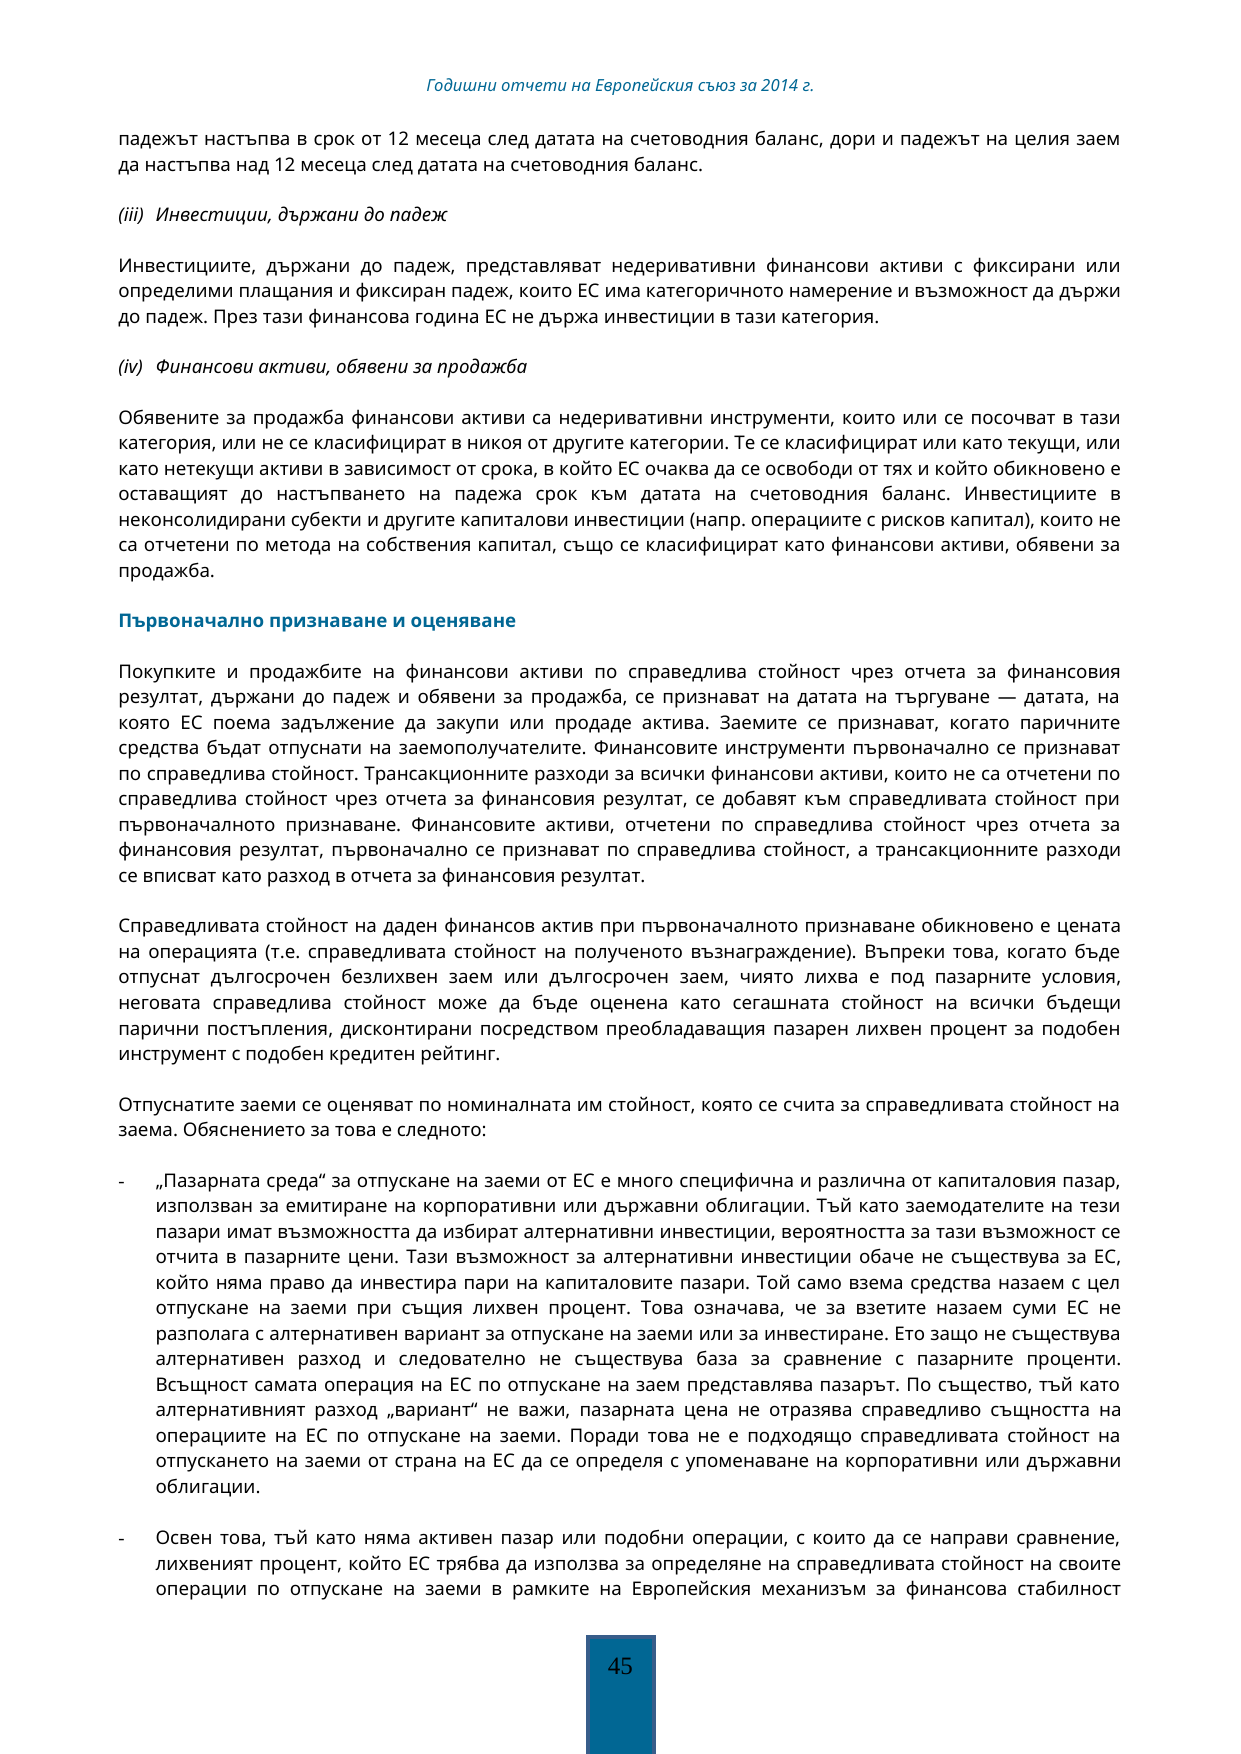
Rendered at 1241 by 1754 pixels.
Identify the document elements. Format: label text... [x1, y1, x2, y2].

subtitle Инвестиции, държани до падеж [118, 201, 1122, 227]
text Обявените за продажба финансови активи са недеривативни инструменти, които или се посочват в тази категория, или не се класифицират в никоя от другите категории. Те се класифицират или като текущи, или като нетекущи активи в зависимост от срока, в който ЕС очаква да се освободи от тях и който обикновено е оставащият до настъпването на падежа срок към датата на счетоводния баланс. Инвестициите в неконсолидирани субекти и другите капиталови инвестиции (напр. операциите с рисков капитал), които не са отчетени по метода на собствения капитал, също се класифицират като финансови активи, обявени за продажба. [118, 404, 1122, 583]
text Покупките и продажбите на финансови активи по справедлива стойност чрез отчета за финансовия резултат, държани до падеж и обявени за продажба, се признават на датата на търгуване — датата, на която ЕС поема задължение да закупи или продаде актива. Заемите се признават, когато паричните средства бъдат отпуснати на заемополучателите. Финансовите инструменти първоначално се признават по справедлива стойност. Трансакционните разходи за всички финансови активи, които не са отчетени по справедлива стойност чрез отчета за финансовия резултат, се добавят към справедливата стойност при първоначалното признаване. Финансовите активи, отчетени по справедлива стойност чрез отчета за финансовия резултат, първоначално се признават по справедлива стойност, а трансакционните разходи се вписват като разход в отчета за финансовия резултат. [118, 658, 1122, 888]
text Справедливата стойност на даден финансов актив при първоначалното признаване обикновено е цената на операцията (т.е. справедливата стойност на полученото възнаграждение). Въпреки това, когато бъде отпуснат дългосрочен безлихвен заем или дългосрочен заем, чиято лихва е под пазарните условия, неговата справедлива стойност може да бъде оценена като сегашната стойност на всички бъдещи парични постъпления, дисконтирани посредством преобладаващия пазарен лихвен процент за подобен инструмент с подобен кредитен рейтинг. [118, 913, 1122, 1066]
subtitle Финансови активи, обявени за продажба [118, 353, 1122, 379]
text „Пазарната среда“ за отпускане на заеми от ЕС е много специфична и различна от капиталовия пазар, използван за емитиране на корпоративни или държавни облигации. Тъй като заемодателите на тези пазари имат възможността да избират алтернативни инвестиции, вероятността за тази възможност се отчита в пазарните цени. Тази възможност за алтернативни инвестиции обаче не съществува за ЕС, който няма право да инвестира пари на капиталовите пазари. Той само взема средства назаем с цел отпускане на заеми при същия лихвен процент. Това означава, че за взетите назаем суми ЕС не разполага с алтернативен вариант за отпускане на заеми или за инвестиране. Ето защо не съществува алтернативен разход и следователно не съществува база за сравнение с пазарните проценти. Всъщност самата операция на ЕС по отпускане на заем представлява пазарът. По същество, тъй като алтернативният разход „вариант“ не важи, пазарната цена не отразява справедливо същността на операциите на ЕС по отпускане на заеми. Поради това не е подходящо справедливата стойност на отпускането на заеми от страна на ЕС да се определя с упоменаване на корпоративни или държавни облигации. [118, 1167, 1122, 1499]
text Първоначално признаване и оценяване [118, 608, 1122, 633]
text Отпуснатите заеми се оценяват по номиналната им стойност, която се счита за справедливата стойност на заема. Обяснението за това е следното: [118, 1091, 1122, 1142]
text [118, 125, 1122, 176]
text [118, 1524, 1122, 1601]
text Инвестициите, държани до падеж, представляват недеривативни финансови активи с фиксирани или определими плащания и фиксиран падеж, които ЕС има категоричното намерение и възможност да държи до падеж. През тази финансова година ЕС не държа инвестиции в тази категория. [118, 252, 1122, 328]
